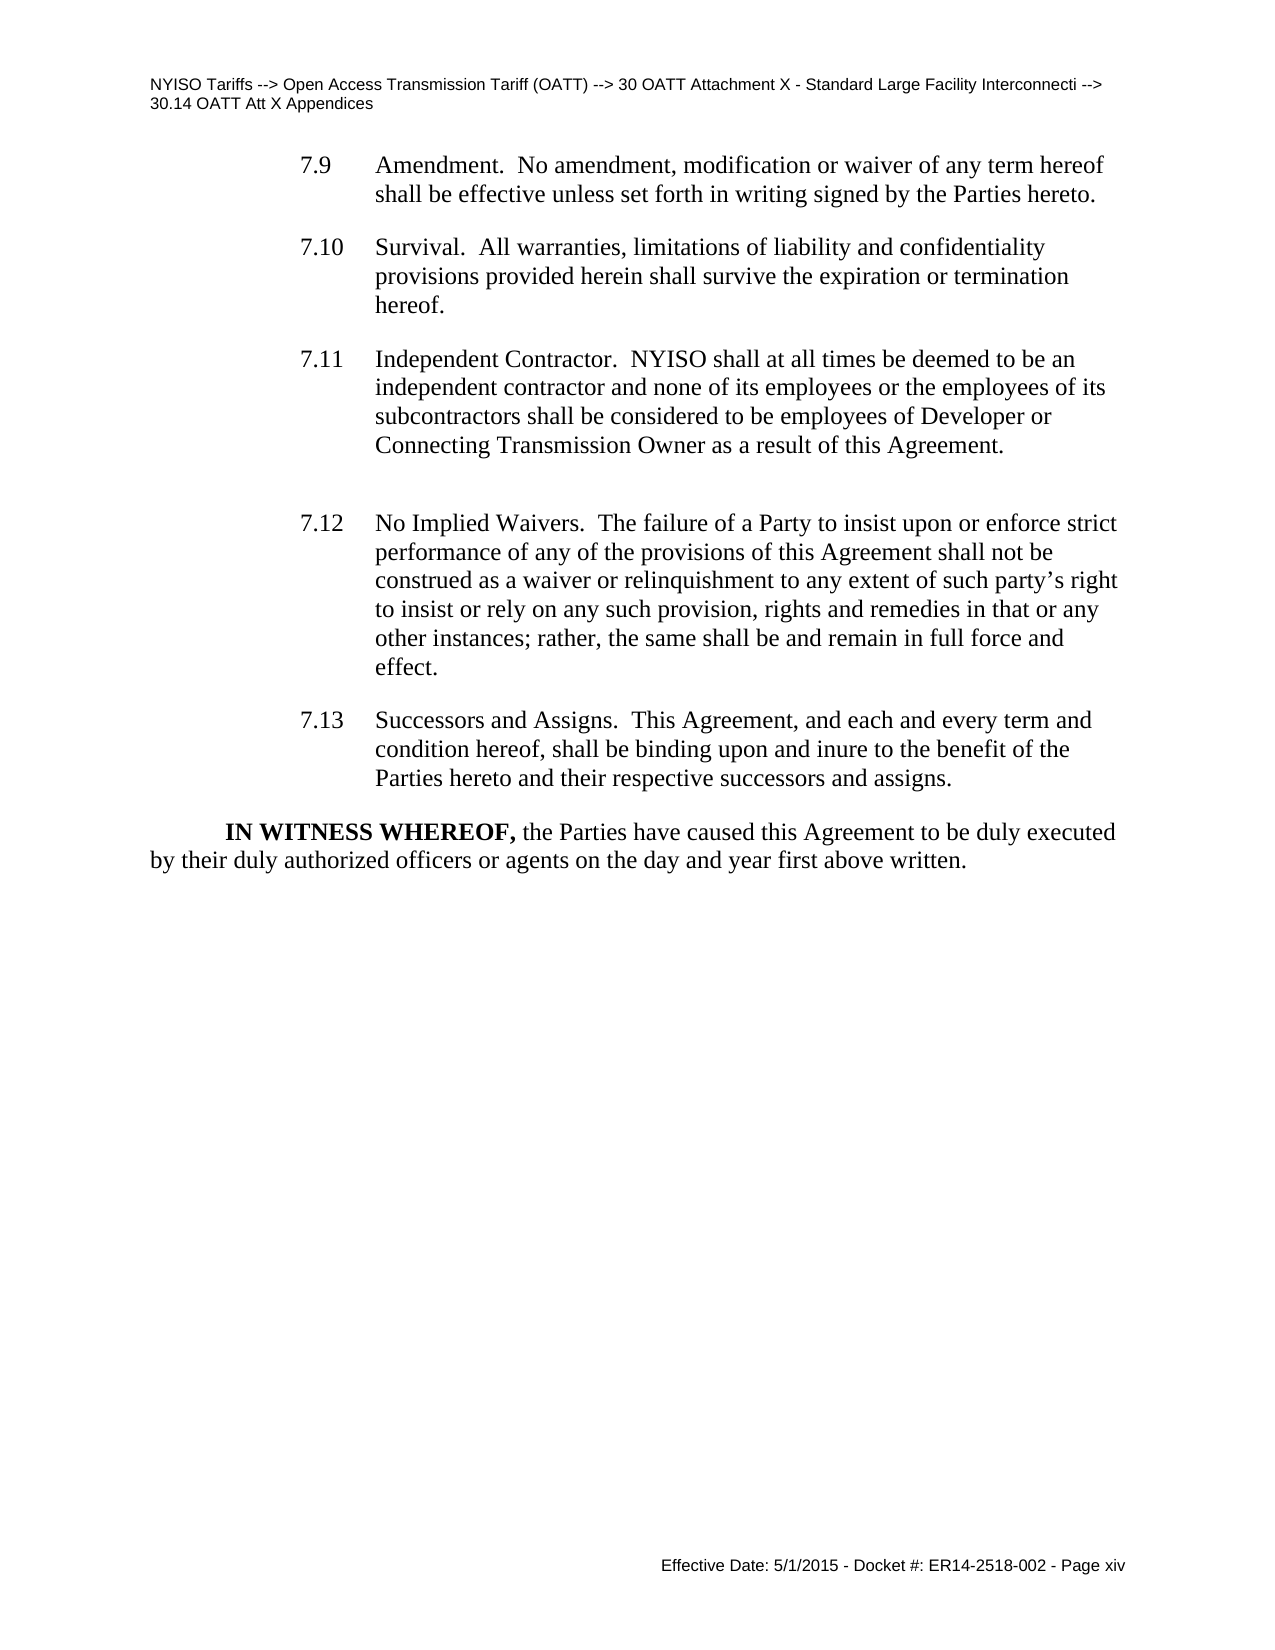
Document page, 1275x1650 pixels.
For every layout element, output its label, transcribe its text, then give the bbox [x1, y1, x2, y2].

text 7.11 Independent Contractor. NYISO shall at all times be deemed to be an independent contractor and none of its employees or the employees of its subcontractors shall be considered to be employees of Developer or Connecting Transmission Owner as a result of this Agreement. [300, 344, 1125, 459]
text 7.13 Successors and Assigns. This Agreement, and each and every term and condition hereof, shall be binding upon and inure to the benefit of the Parties hereto and their respective successors and assigns. [300, 705, 1125, 792]
text IN WITNESS WHEREOF, the Parties have caused this Agreement to be duly executed by their duly authorized officers or agents on the day and year first above written. [150, 817, 1125, 874]
text 7.9 Amendment. No amendment, modification or waiver of any term hereof shall be effective unless set forth in writing signed by the Parties hereto. [300, 150, 1125, 207]
text 7.10 Survival. All warranties, limitations of liability and confidentiality provisions provided herein shall survive the expiration or termination hereof. [300, 232, 1125, 319]
text 7.12 No Implied Waivers. The failure of a Party to insist upon or enforce strict performance of any of the provisions of this Agreement shall not be construed as a waiver or relinquishment to any extent of such party’s right to insist or rely on any such provision, rights and remedies in that or any other instances; rather, the same shall be and remain in full force and effect. [300, 508, 1125, 680]
